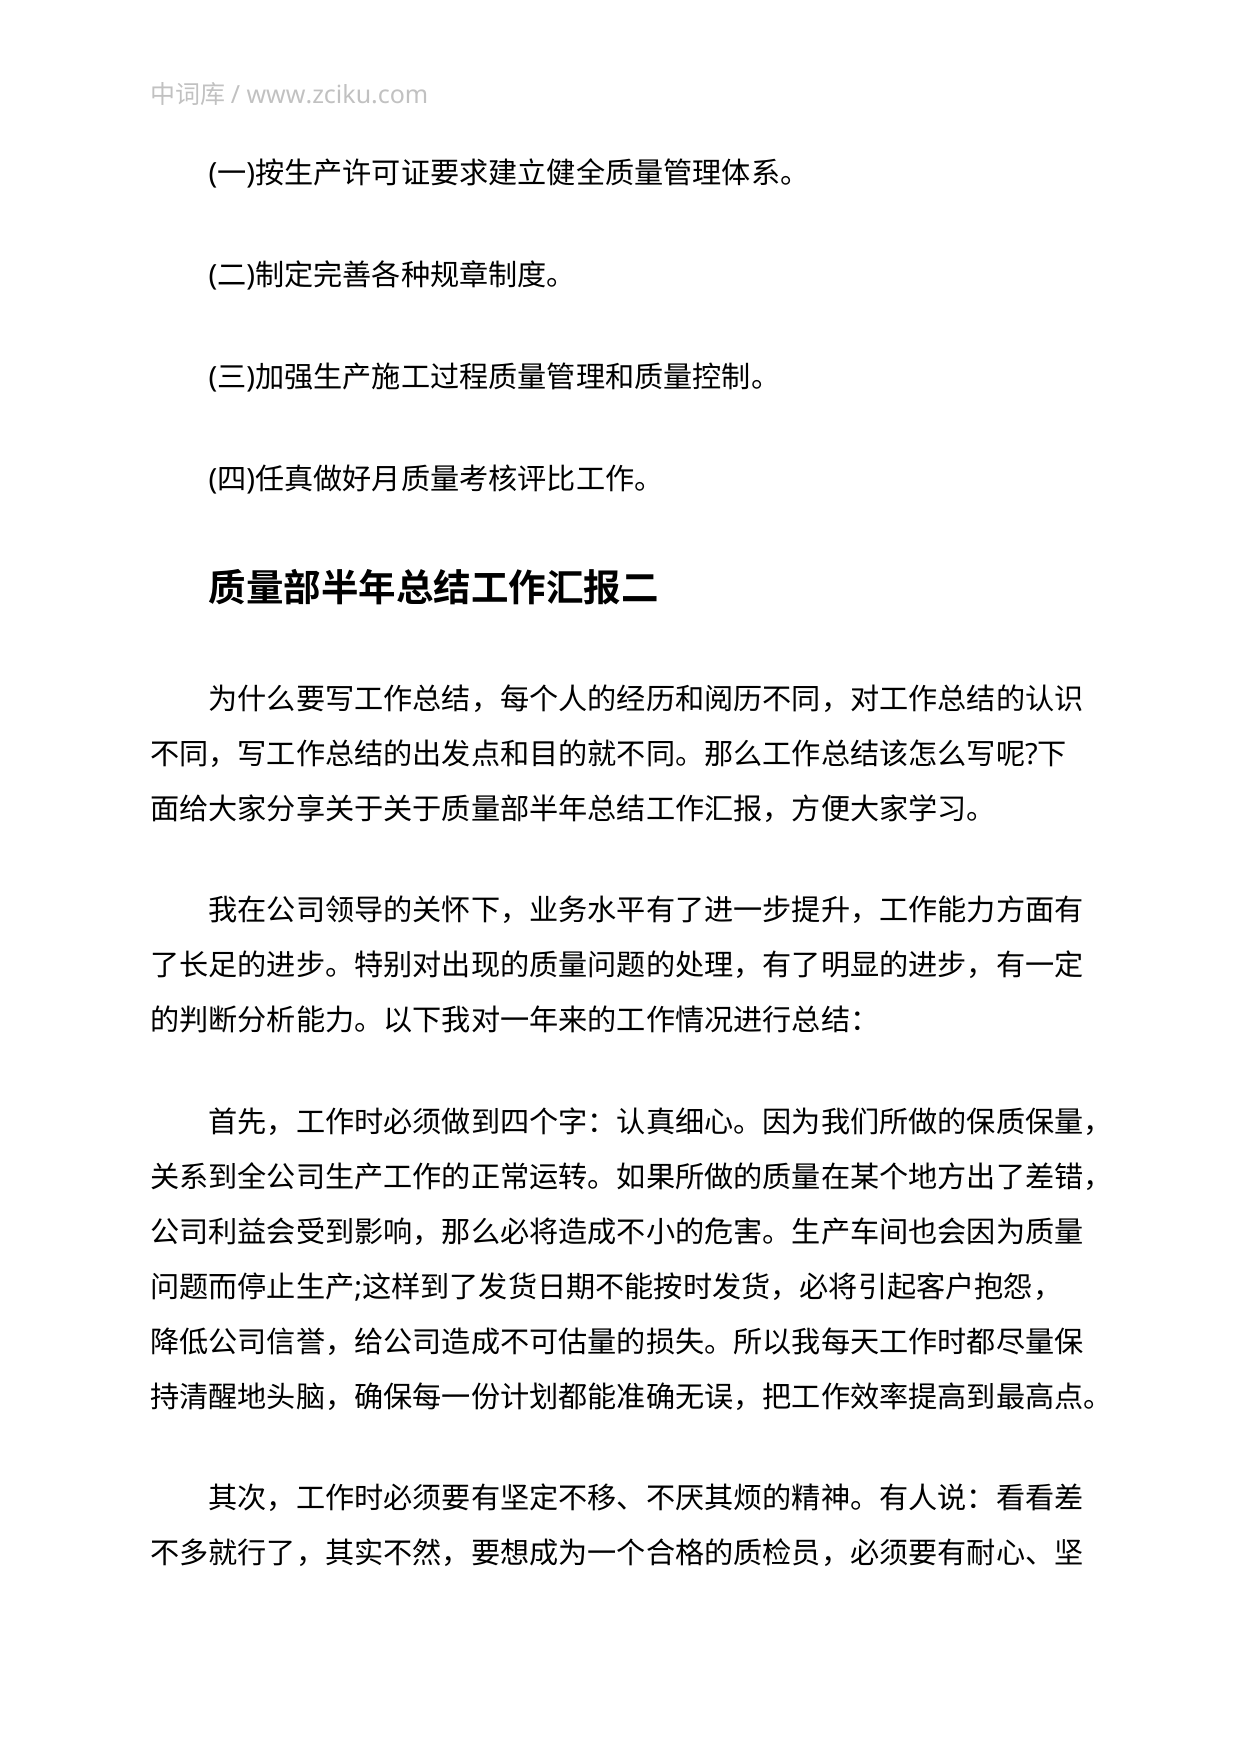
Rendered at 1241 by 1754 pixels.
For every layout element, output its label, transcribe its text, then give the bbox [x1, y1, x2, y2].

text 质量部半年总结工作汇报二 [150, 558, 1090, 612]
text (四)任真做好月质量考核评比工作。 [150, 456, 1090, 498]
text (二)制定完善各种规章制度。 [150, 252, 1090, 294]
text 为什么要写工作总结，每个人的经历和阅历不同，对工作总结的认识不同，写工作总结的出发点和目的就不同。那么工作总结该怎么写呢?下面给大家分享关于关于质量部半年总结工作汇报，方便大家学习。 [150, 675, 1090, 827]
text 我在公司领导的关怀下，业务水平有了进一步提升，工作能力方面有了长足的进步。特别对出现的质量问题的处理，有了明显的进步，有一定的判断分析能力。以下我对一年来的工作情况进行总结： [150, 887, 1090, 1039]
text (三)加强生产施工过程质量管理和质量控制。 [150, 354, 1090, 396]
text (一)按生产许可证要求建立健全质量管理体系。 [150, 150, 1090, 192]
text 首先，工作时必须做到四个字：认真细心。因为我们所做的保质保量，关系到全公司生产工作的正常运转。如果所做的质量在某个地方出了差错，公司利益会受到影响，那么必将造成不小的危害。生产车间也会因为质量问题而停止生产;这样到了发货日期不能按时发货，必将引起客户抱怨，降低公司信誉，给公司造成不可估量的损失。所以我每天工作时都尽量保持清醒地头脑，确保每一份计划都能准确无误，把工作效率提高到最高点。 [150, 1098, 1090, 1415]
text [150, 1475, 1090, 1572]
